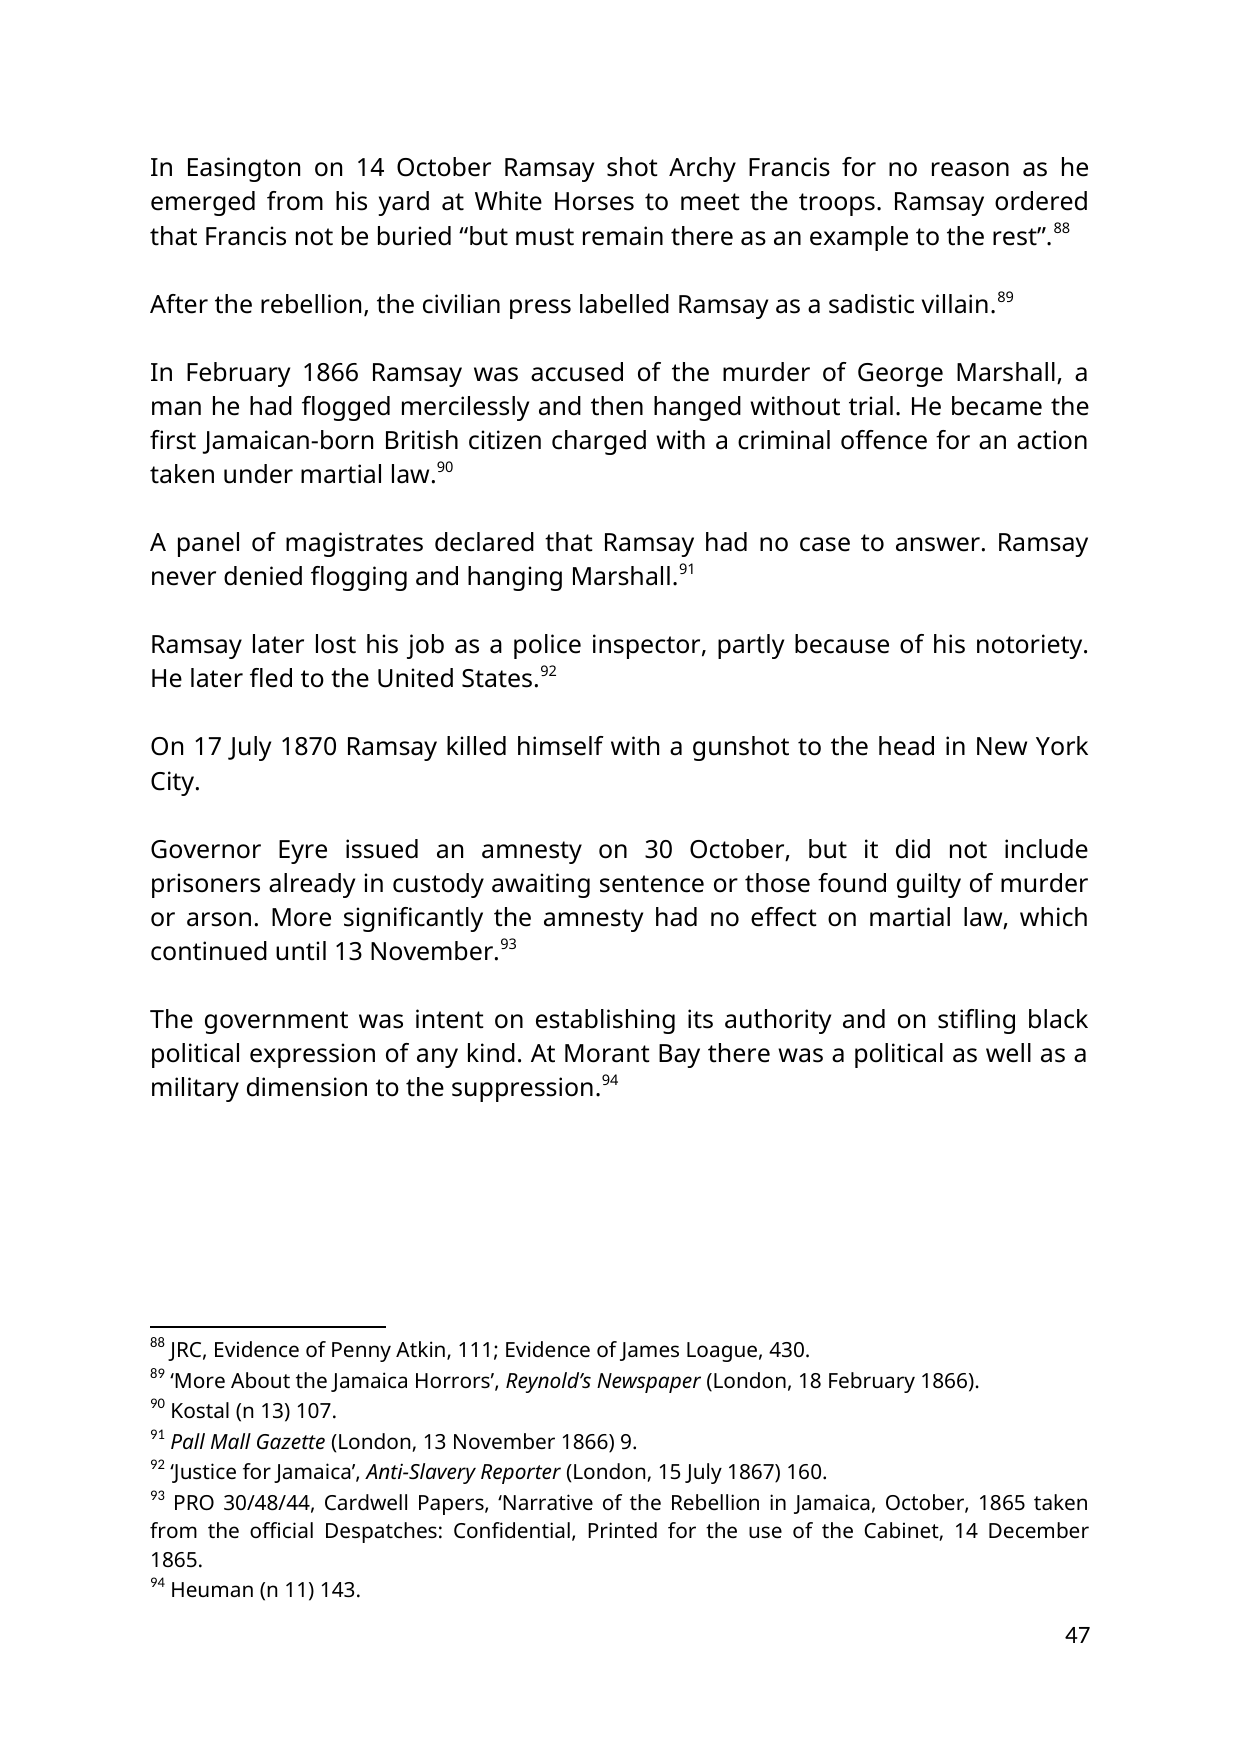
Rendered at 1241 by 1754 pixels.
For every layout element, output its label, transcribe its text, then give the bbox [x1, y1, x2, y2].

text In Easington on 14 October Ramsay shot Archy Francis for no reason as he emerged from his yard at White Horses to meet the troops. Ramsay ordered that Francis not be buried “but must remain there as an example to the rest”. [150, 150, 1090, 252]
text A panel of magistrates declared that Ramsay had no case to answer. Ramsay never denied flogging and hanging Marshall. [150, 525, 1090, 593]
text Ramsay later lost his job as a police inspector, partly because of his notoriety. He later fled to the United States. [150, 627, 1090, 695]
text Governor Eyre issued an amnesty on 30 October, but it did not include prisoners already in custody awaiting sentence or those found guilty of murder or arson. More significantly the amnesty had no effect on martial law, which continued until 13 November. [150, 831, 1090, 967]
text After the rebellion, the civilian press labelled Ramsay as a sadistic villain. [150, 286, 1090, 320]
text On 17 July 1870 Ramsay killed himself with a gunshot to the head in New York City. [150, 729, 1090, 797]
text The government was intent on establishing its authority and on stifling black political expression of any kind. At Morant Bay there was a political as well as a military dimension to the suppression. [150, 1002, 1090, 1104]
text In February 1866 Ramsay was accused of the murder of George Marshall, a man he had flogged mercilessly and then hanged without trial. He became the first Jamaican-born British citizen charged with a criminal offence for an action taken under martial law. [150, 354, 1090, 491]
